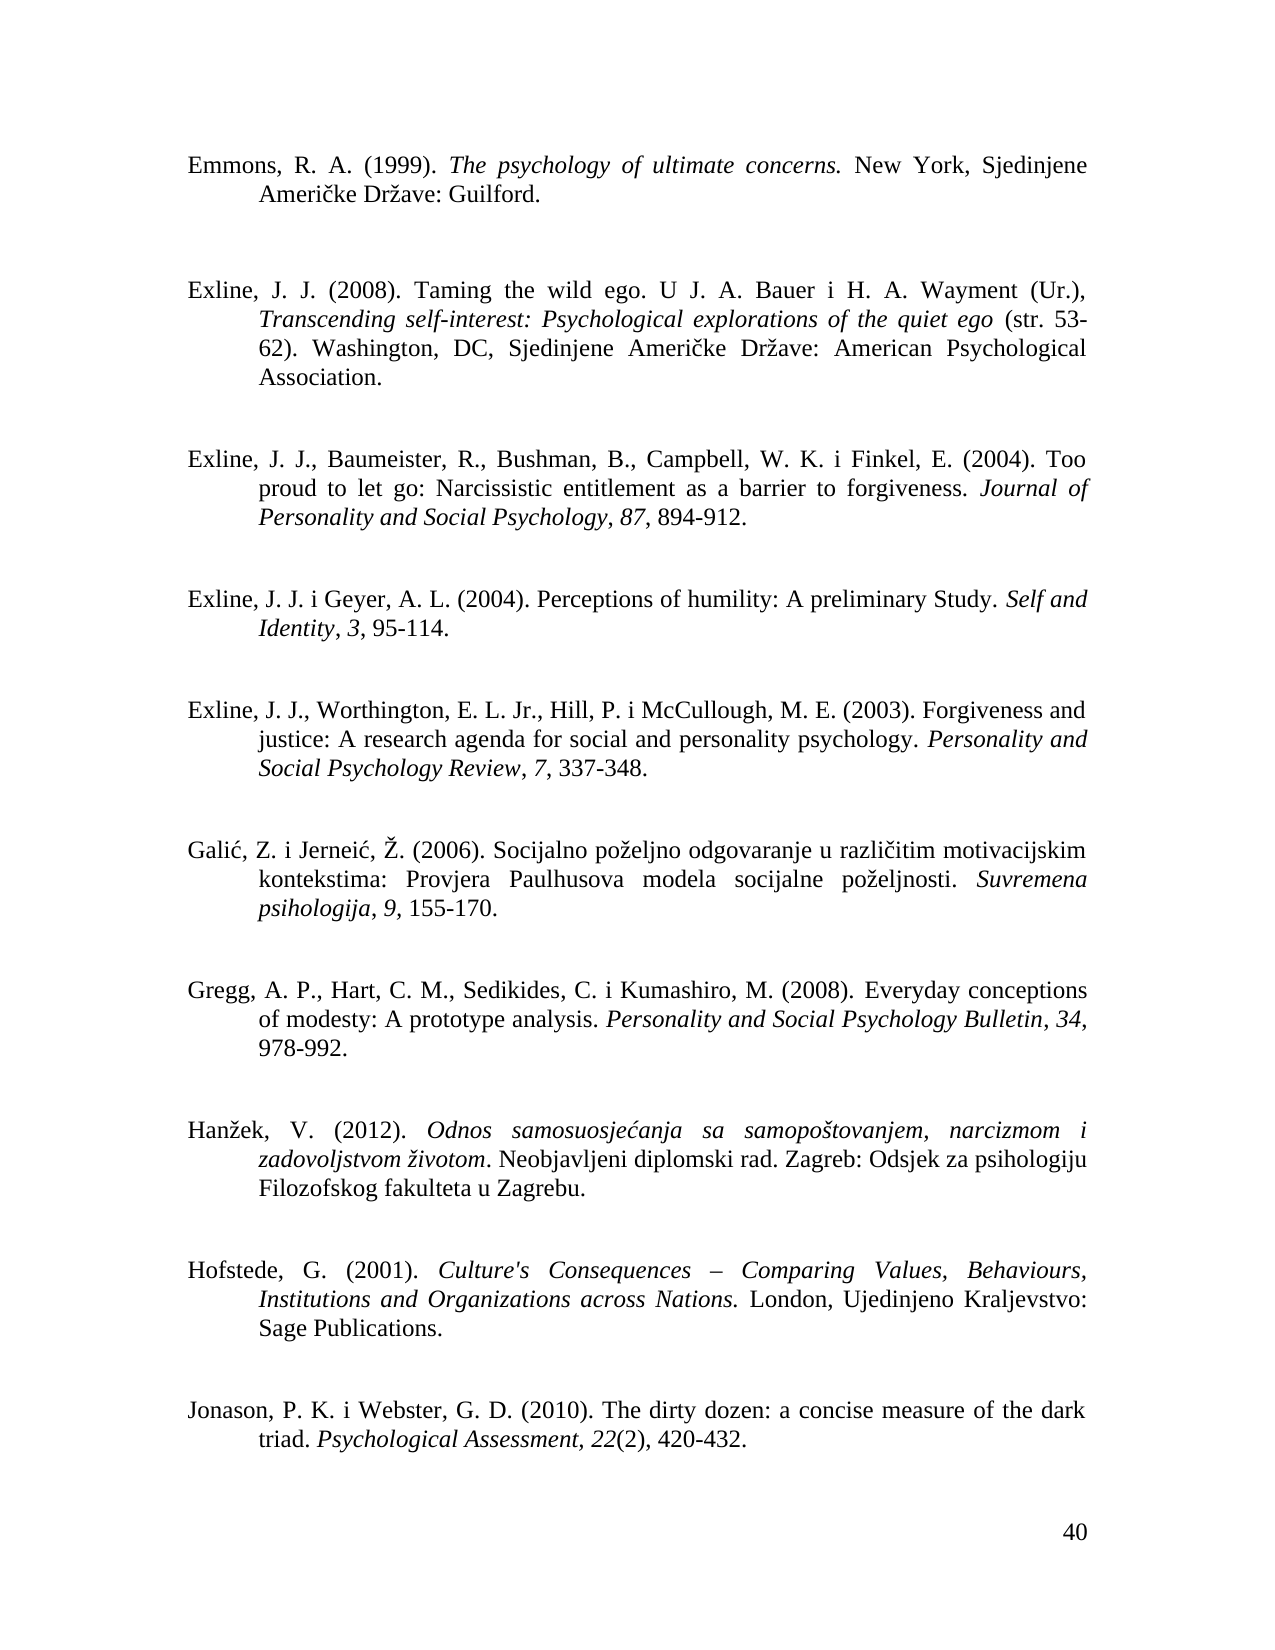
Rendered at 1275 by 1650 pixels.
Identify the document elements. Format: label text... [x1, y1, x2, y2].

text Exline, J. J. (2008). Taming the wild ego. U J. A. Bauer i H. A. Wayment (Ur.), Transcending self-interest: Psychological explorations of the quiet ego (str. 53-62). Washington, DC, Sjedinjene Američke Države: American Psychological Association. [187, 276, 1087, 391]
text Exline, J. J., Baumeister, R., Bushman, B., Campbell, W. K. i Finkel, E. (2004). Too proud to let go: Narcissistic entitlement as a barrier to forgiveness. Journal of Personality and Social Psychology, 87, 894-912. [187, 444, 1087, 531]
text Exline, J. J. i Geyer, A. L. (2004). Perceptions of humility: A preliminary Study. Self and Identity, 3, 95-114. [187, 584, 1087, 642]
text Emmons, R. A. (1999). The psychology of ultimate concerns. New York, Sjedinjene Američke Države: Guilford. [187, 150, 1087, 207]
text Exline, J. J., Worthington, E. L. Jr., Hill, P. i McCullough, M. E. (2003). Forgiveness and justice: A research agenda for social and personality psychology. Personality and Social Psychology Review, 7, 337-348. [187, 696, 1087, 782]
text Jonason, P. K. i Webster, G. D. (2010). The dirty dozen: a concise measure of the dark triad. Psychological Assessment, 22(2), 420-432. [187, 1396, 1087, 1453]
text Gregg, A. P., Hart, C. M., Sedikides, C. i Kumashiro, M. (2008). Everyday conceptions of modesty: A prototype analysis. Personality and Social Psychology Bulletin, 34, 978-992. [187, 976, 1087, 1062]
text Galić, Z. i Jerneić, Ž. (2006). Socijalno poželjno odgovaranje u različitim motivacijskim kontekstima: Provjera Paulhusova modela socijalne poželjnosti. Suvremena psihologija, 9, 155-170. [187, 836, 1087, 922]
text Hanžek, V. (2012). Odnos samosuosjećanja sa samopoštovanjem, narcizmom i zadovoljstvom životom. Neobjavljeni diplomski rad. Zagreb: Odsjek za psihologiju Filozofskog fakulteta u Zagrebu. [187, 1116, 1087, 1202]
text Hofstede, G. (2001). Culture's Consequences – Comparing Values, Behaviours, Institutions and Organizations across Nations. London, Ujedinjeno Kraljevstvo: Sage Publications. [187, 1256, 1087, 1342]
